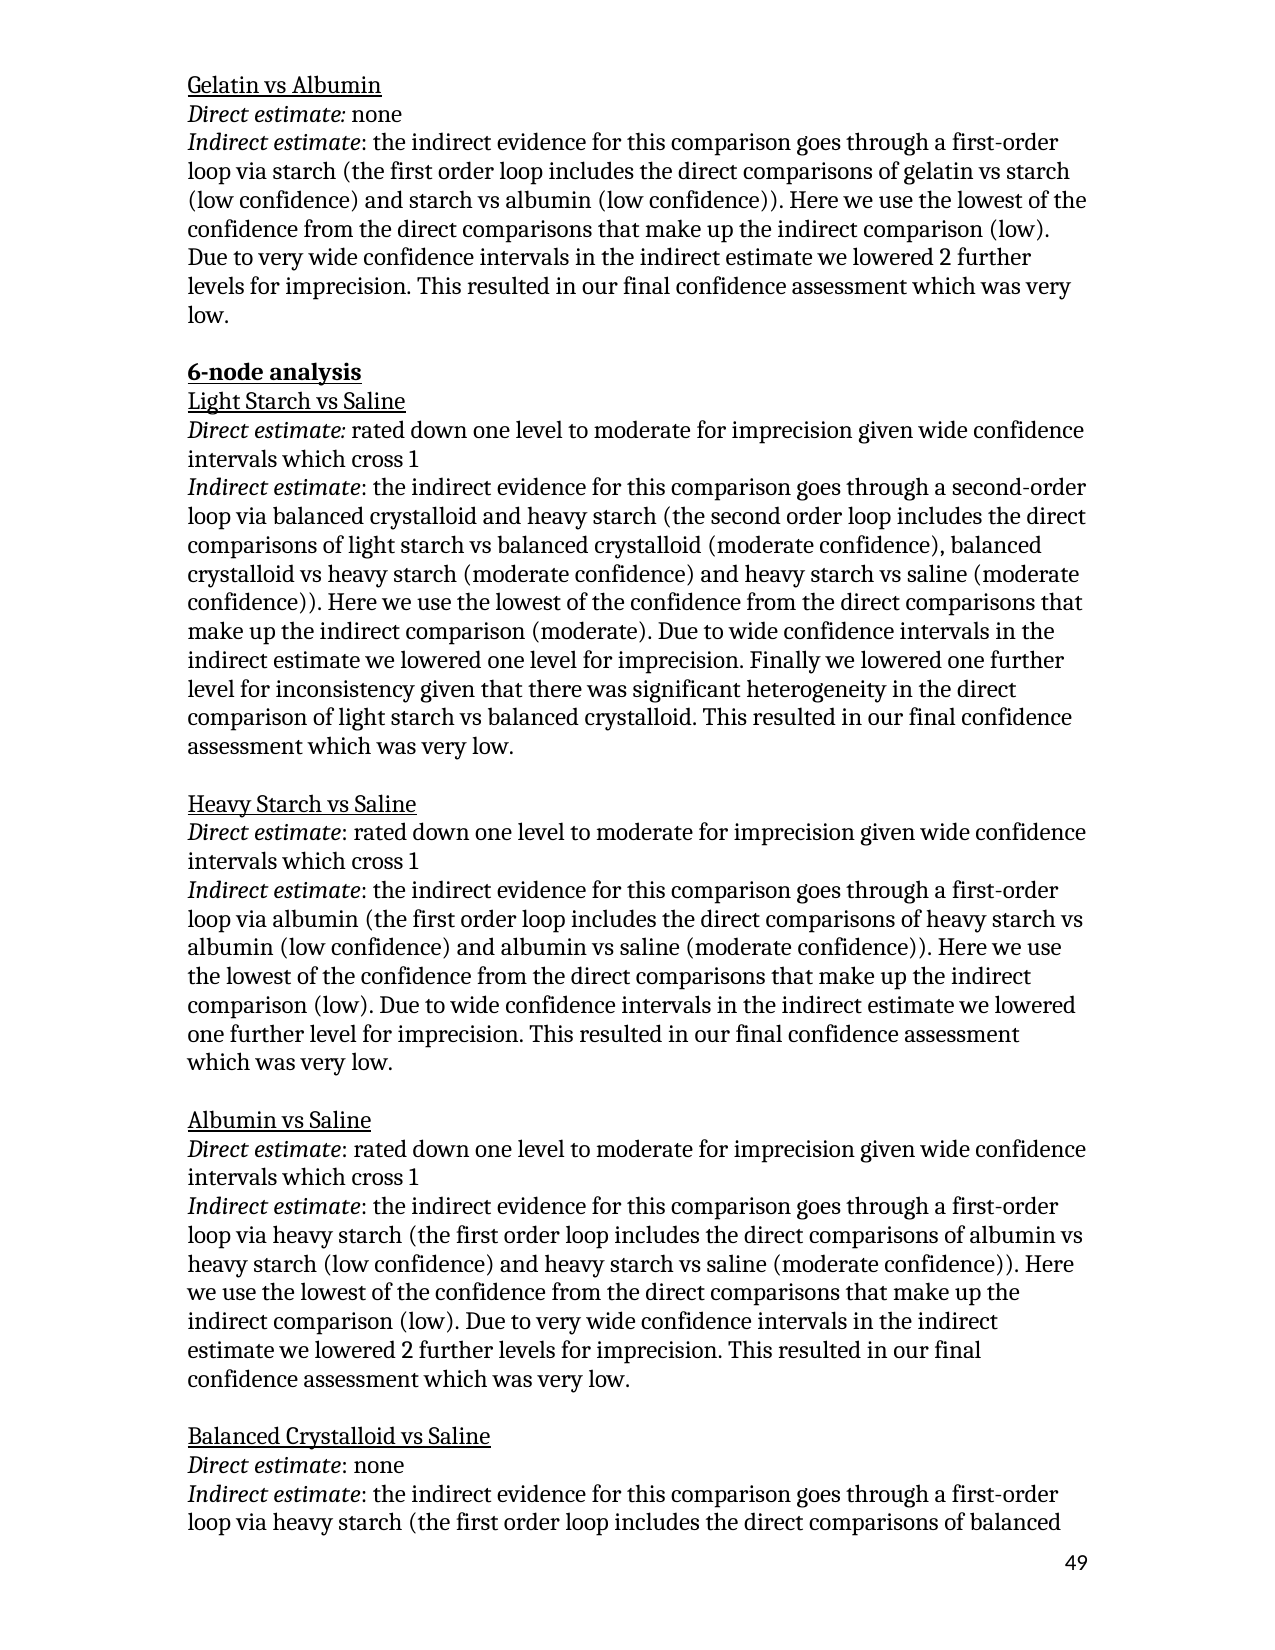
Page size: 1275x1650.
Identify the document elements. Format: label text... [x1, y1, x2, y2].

text Indirect estimate: the indirect evidence for this comparison goes through a first-order loop via starch (the first order loop includes the direct comparisons of gelatin vs starch (low confidence) and starch vs albumin (low confidence)). Here we use the lowest of the confidence from the direct comparisons that make up the indirect comparison (low). Due to very wide confidence intervals in the indirect estimate we lowered 2 further levels for imprecision. This resulted in our final confidence assessment which was very low. [187, 128, 1088, 329]
text Albumin vs Saline [187, 1106, 1088, 1134]
text Direct estimate: rated down one level to moderate for imprecision given wide confidence intervals which cross 1 [187, 1134, 1088, 1192]
text Indirect estimate: the indirect evidence for this comparison goes through a first-order loop via heavy starch (the first order loop includes the direct comparisons of albumin vs heavy starch (low confidence) and heavy starch vs saline (moderate confidence)). Here we use the lowest of the confidence from the direct comparisons that make up the indirect comparison (low). Due to very wide confidence intervals in the indirect estimate we lowered 2 further levels for imprecision. This resulted in our final confidence assessment which was very low. [187, 1192, 1088, 1393]
text Indirect estimate: the indirect evidence for this comparison goes through a first-order loop via albumin (the first order loop includes the direct comparisons of heavy starch vs albumin (low confidence) and albumin vs saline (moderate confidence)). Here we use the lowest of the confidence from the direct comparisons that make up the indirect comparison (low). Due to wide confidence intervals in the indirect estimate we lowered one further level for imprecision. This resulted in our final confidence assessment which was very low. [187, 876, 1088, 1077]
text Light Starch vs Saline [187, 387, 1088, 416]
text Direct estimate: none [187, 99, 1088, 128]
text Direct estimate: rated down one level to moderate for imprecision given wide confidence intervals which cross 1 [187, 416, 1088, 473]
text Balanced Crystalloid vs Saline [187, 1422, 1088, 1451]
text Gelatin vs Albumin [187, 71, 1088, 99]
text Direct estimate: rated down one level to moderate for imprecision given wide confidence intervals which cross 1 [187, 818, 1088, 876]
text Heavy Starch vs Saline [187, 789, 1088, 818]
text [187, 1479, 1088, 1537]
text Indirect estimate: the indirect evidence for this comparison goes through a second-order loop via balanced crystalloid and heavy starch (the second order loop includes the direct comparisons of light starch vs balanced crystalloid (moderate confidence), balanced crystalloid vs heavy starch (moderate confidence) and heavy starch vs saline (moderate confidence)). Here we use the lowest of the confidence from the direct comparisons that make up the indirect comparison (moderate). Due to wide confidence intervals in the indirect estimate we lowered one level for imprecision. Finally we lowered one further level for inconsistency given that there was significant heterogeneity in the direct comparison of light starch vs balanced crystalloid. This resulted in our final confidence assessment which was very low. [187, 473, 1088, 761]
text Direct estimate: none [187, 1451, 1088, 1479]
text 6-node analysis [187, 358, 1088, 387]
